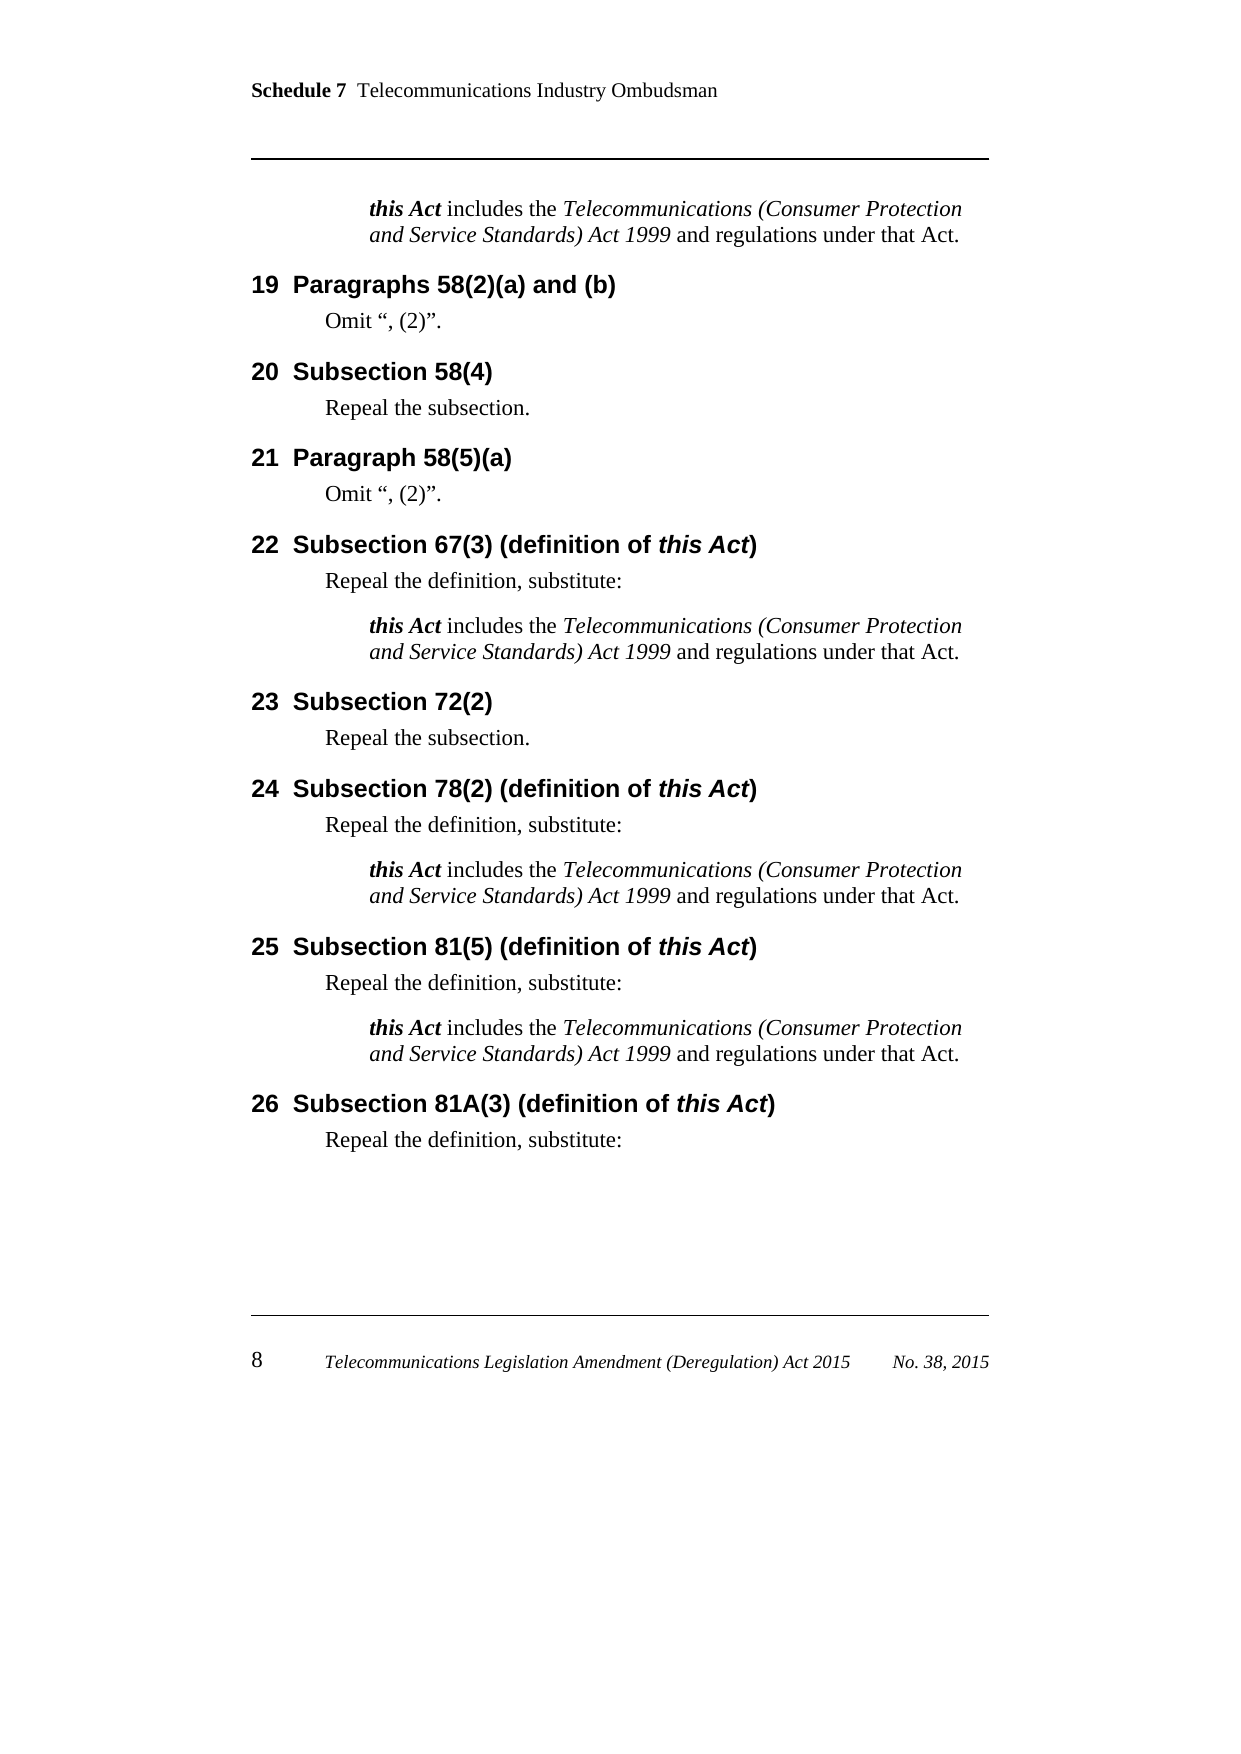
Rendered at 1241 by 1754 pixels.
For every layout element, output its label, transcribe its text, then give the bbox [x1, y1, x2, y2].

text 22 Subsection 67(3) (definition of this Act) [251, 529, 989, 558]
text this Act includes the Telecommunications (Consumer Protection and Service Standards) Act 1999 and regulations under that Act. [369, 195, 989, 248]
text Repeal the definition, substitute: [325, 811, 989, 837]
text 26 Subsection 81A(3) (definition of this Act) [251, 1089, 989, 1118]
text 24 Subsection 78(2) (definition of this Act) [251, 774, 989, 802]
text 20 Subsection 58(4) [251, 357, 989, 386]
text 21 Paragraph 58(5)(a) [251, 443, 989, 472]
text 19 Paragraphs 58(2)(a) and (b) [251, 271, 989, 299]
text 25 Subsection 81(5) (definition of this Act) [251, 932, 989, 960]
text Repeal the definition, substitute: [325, 969, 989, 995]
text Omit “, (2)”. [325, 480, 989, 507]
text Repeal the subsection. [325, 724, 989, 751]
text Omit “, (2)”. [325, 308, 989, 334]
text Repeal the definition, substitute: [325, 1126, 989, 1153]
text 23 Subsection 72(2) [251, 687, 989, 716]
text Repeal the definition, substitute: [325, 567, 989, 593]
text this Act includes the Telecommunications (Consumer Protection and Service Standards) Act 1999 and regulations under that Act. [369, 612, 989, 664]
text Repeal the subsection. [325, 394, 989, 420]
text this Act includes the Telecommunications (Consumer Protection and Service Standards) Act 1999 and regulations under that Act. [369, 856, 989, 909]
text this Act includes the Telecommunications (Consumer Protection and Service Standards) Act 1999 and regulations under that Act. [369, 1014, 989, 1066]
